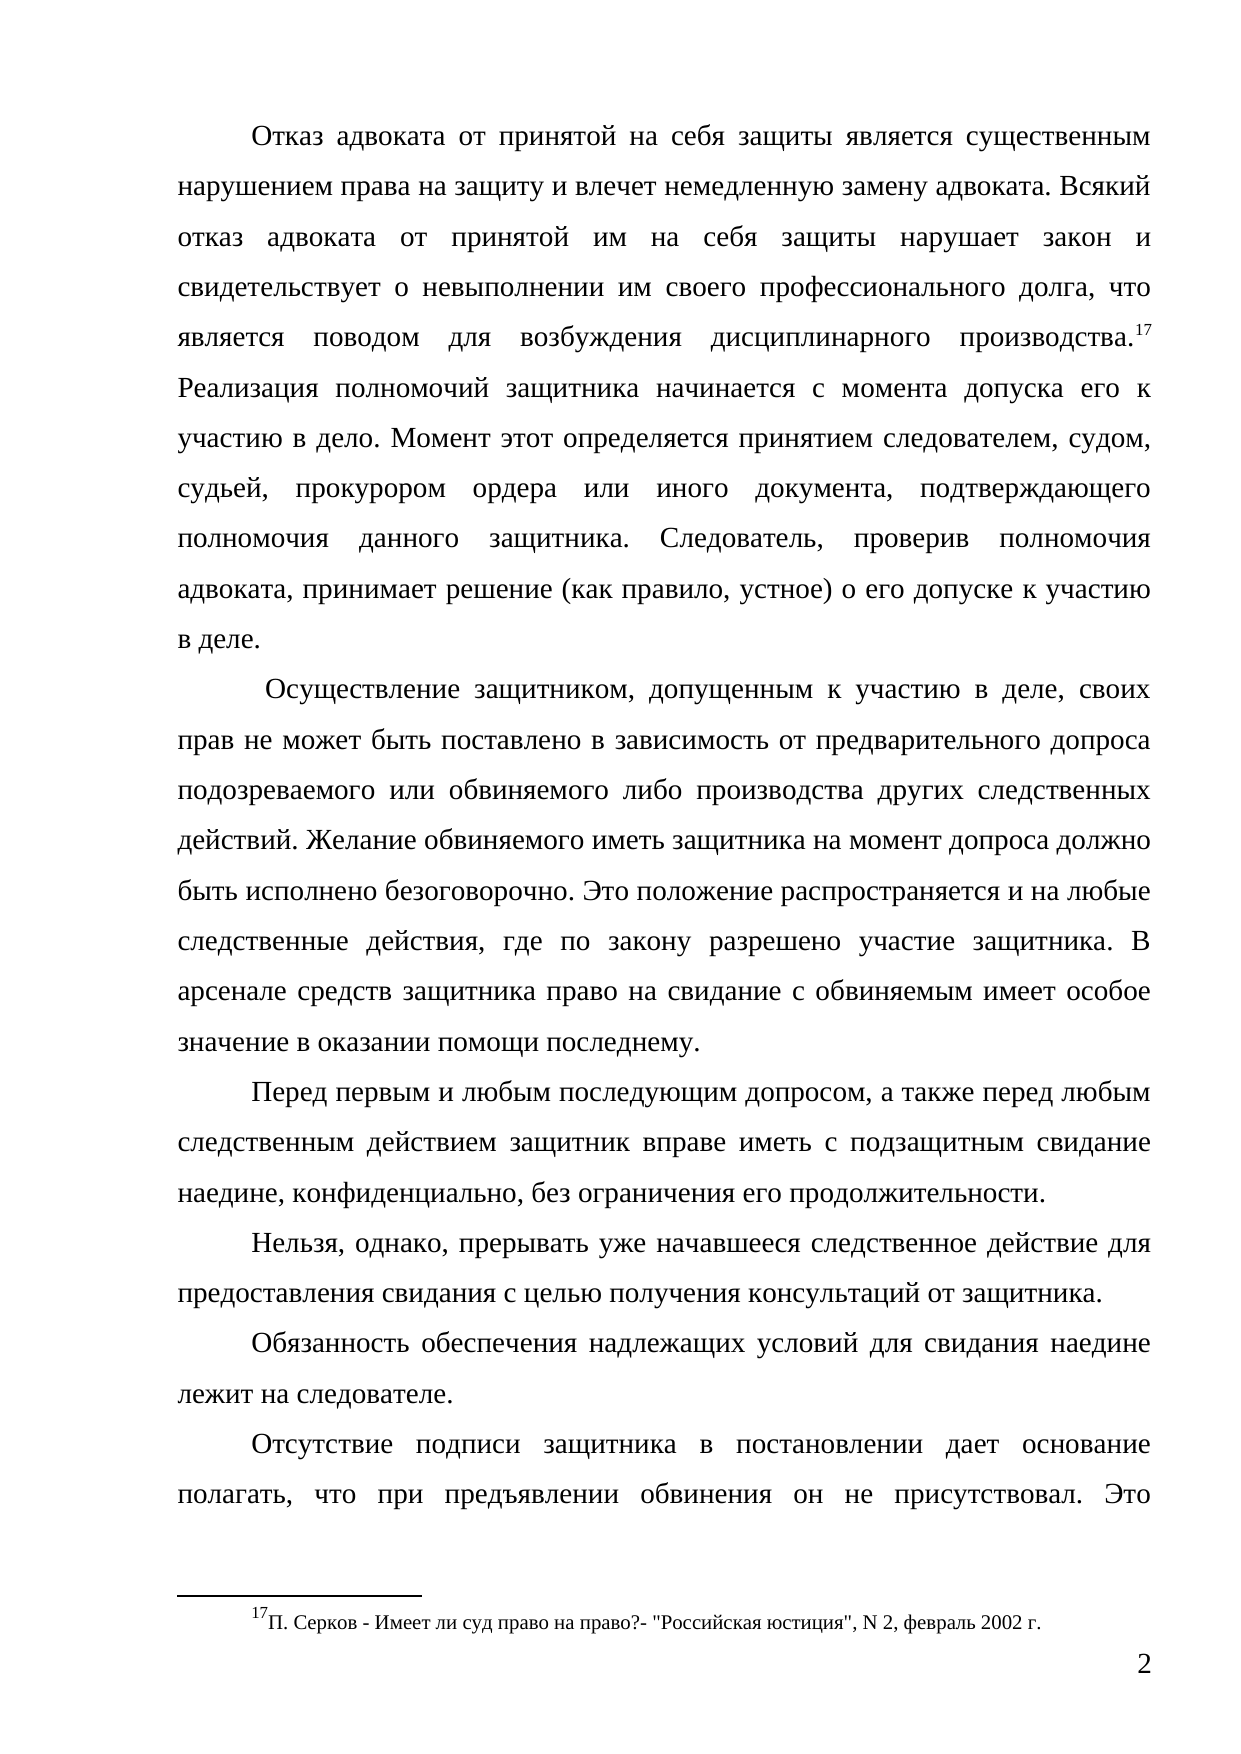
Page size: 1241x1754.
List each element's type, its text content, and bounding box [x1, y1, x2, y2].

text Отказ адвоката от принятой на себя защиты является существенным нарушением права на защиту и влечет немедленную замену адвоката. Всякий отказ адвоката от принятой им на себя защиты нарушает закон и свидетельствует о невыполнении им своего профессионального долга, что является поводом для возбуждения дисциплинарного производства. Реализация полномочий защитника начинается с момента допуска его к участию в дело. Момент этот определяется принятием следователем, судом, судьей, прокурором ордера или иного документа, подтверждающего полномочия данного защитника. Следователь, проверив полномочия адвоката, принимает решение (как правило, устное) о его допуске к участию в деле. [177, 118, 1152, 655]
text Перед первым и любым последующим допросом, а также перед любым следственным действием защитник вправе иметь с подзащитным свидание наедине, конфиденциально, без ограничения его продолжительности. [177, 1074, 1152, 1208]
text Осуществление защитником, допущенным к участию в деле, своих прав не может быть поставлено в зависимость от предварительного допроса подозреваемого или обвиняемого либо производства других следственных действий. Желание обвиняемого иметь защитника на момент допроса должно быть исполнено безоговорочно. Это положение распространяется и на любые следственные действия, где по закону разрешено участие защитника. В арсенале средств защитника право на свидание с обвиняемым имеет особое значение в оказании помощи последнему. [177, 672, 1152, 1057]
text Обязанность обеспечения надлежащих условий для свидания наедине лежит на следователе. [177, 1326, 1152, 1409]
text Нельзя, однако, прерывать уже начавшееся следственное действие для предоставления свидания с целью получения консультаций от защитника. [177, 1225, 1152, 1309]
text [177, 1426, 1152, 1510]
